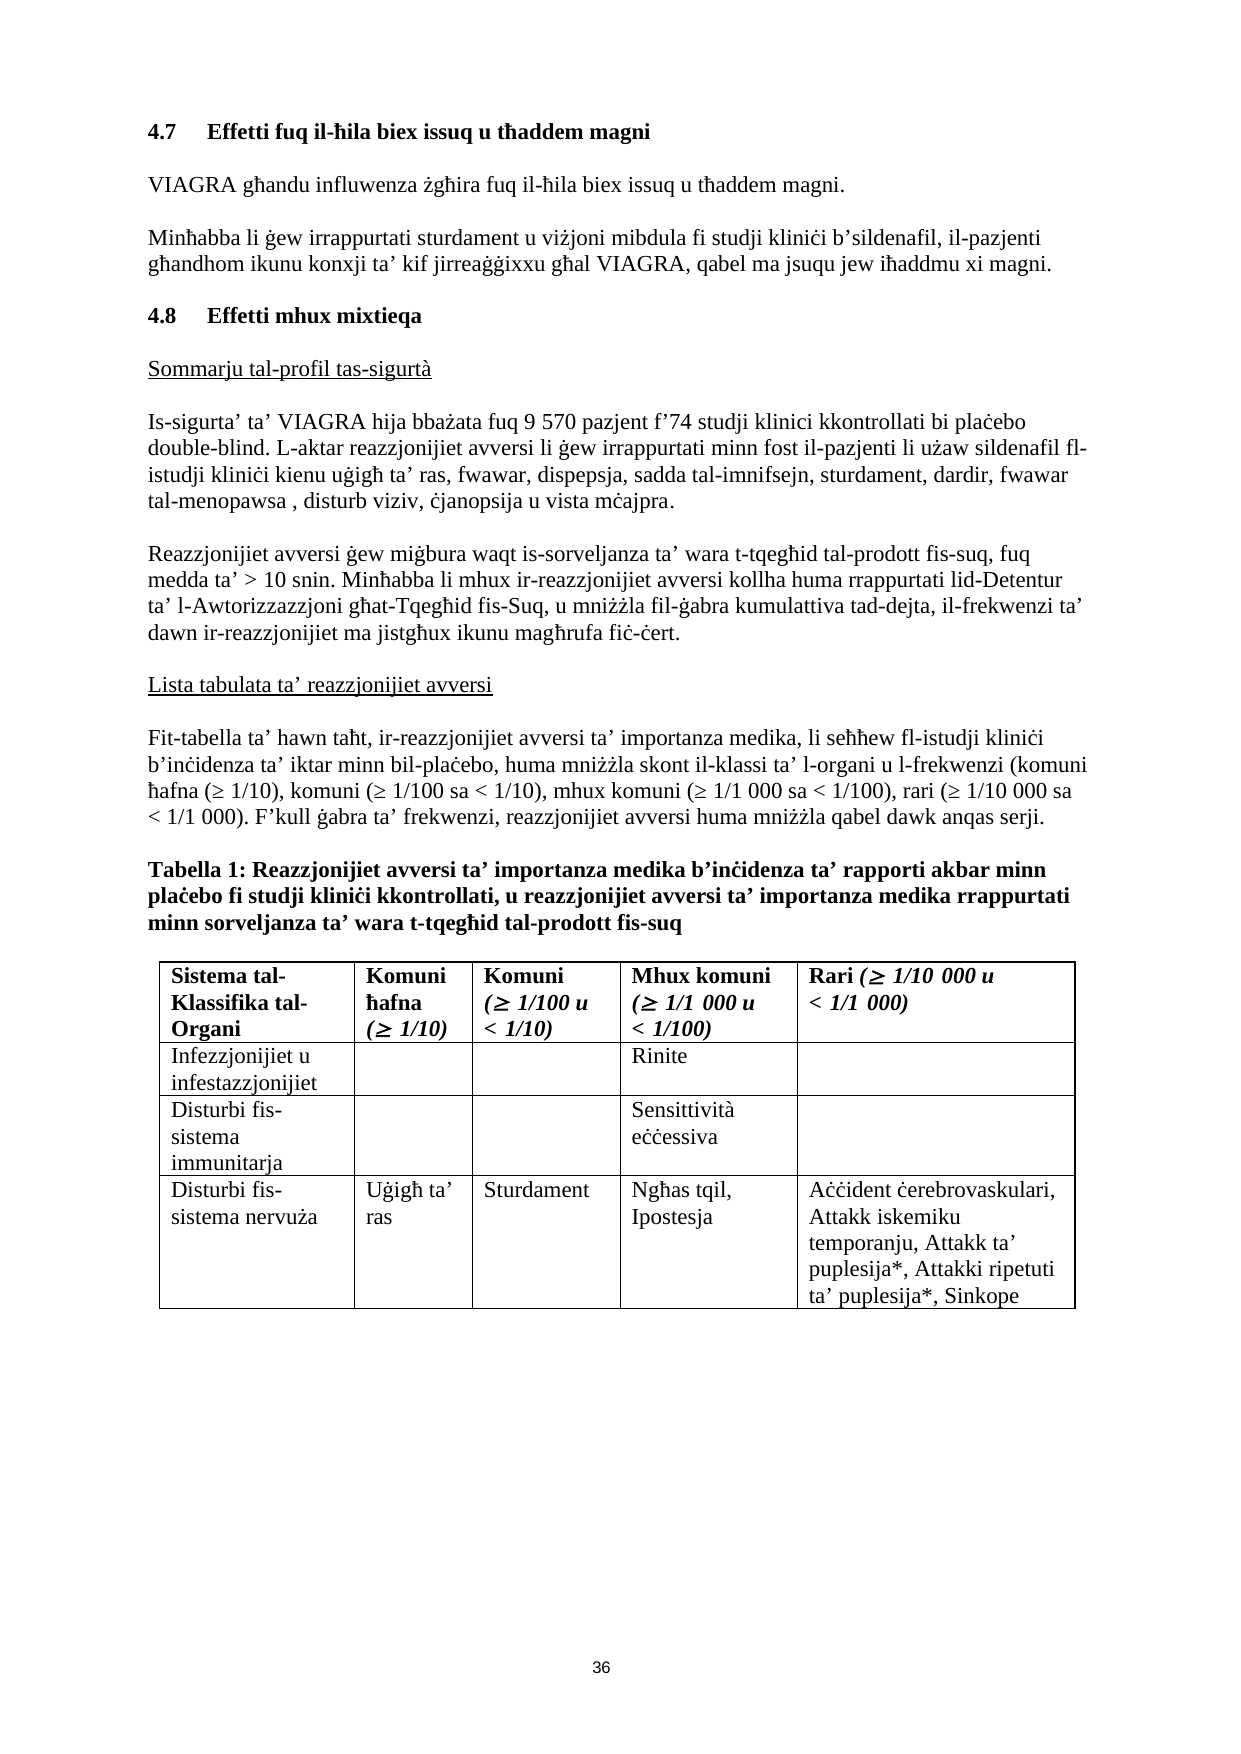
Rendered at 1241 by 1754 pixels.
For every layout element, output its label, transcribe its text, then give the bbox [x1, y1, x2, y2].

table_cell [355, 1043, 472, 1095]
table_cell Aċċident ċerebrovaskulari, Attakk iskemiku temporanju, Attakk ta’ puplesija*, Attakki ripetuti ta’ puplesija*, Sinkope [798, 1176, 1074, 1308]
table_header Rari ( 1/10 000 u < 1/1 000) [798, 963, 1074, 1042]
table_cell [798, 1096, 1074, 1175]
table_cell [473, 1096, 620, 1175]
text VIAGRA għandu influwenza żgħira fuq il-ħila biex issuq u tħaddem magni. [148, 171, 1092, 197]
table_cell [798, 1043, 1074, 1095]
table_cell Disturbi fis-sistema immunitarja [160, 1096, 354, 1175]
text 4.8 Effetti mhux mixtieqa [148, 303, 1092, 329]
table_cell Ngħas tqil, Ipostesja [621, 1176, 797, 1308]
table_cell [473, 1043, 620, 1095]
table_cell Rinite [621, 1043, 797, 1095]
text 4.7 Effetti fuq il-ħila biex issuq u tħaddem magni [148, 118, 1092, 144]
text Tabella 1: Reazzjonijiet avversi ta’ importanza medika b’inċidenza ta’ rapporti akbar minn plaċebo fi studji kliniċi kkontrollati, u reazzjonijiet avversi ta’ importanza medika rrappurtati minn sorveljanza ta’ wara t-tqegħid tal-prodott fis-suq [148, 856, 1092, 935]
text Minħabba li ġew irrappurtati sturdament u viżjoni mibdula fi studji kliniċi b’sildenafil, il-pazjenti għandhom ikunu konxji ta’ kif jirreaġġixxu għal VIAGRA, qabel ma jsuqu jew iħaddmu xi magni. [148, 223, 1092, 276]
table_cell Uġigħ ta’ ras [355, 1176, 472, 1308]
text Reazzjonijiet avversi ġew miġbura waqt is-sorveljanza ta’ wara t-tqegħid tal-prodott fis-suq, fuq medda ta’ > 10 snin. Minħabba li mhux ir-reazzjonijiet avversi kollha huma rrappurtati lid-Detentur ta’ l-Awtorizzazzjoni għat-Tqegħid fis-Suq, u mniżżla fil-ġabra kumulattiva tad-dejta, il-frekwenzi ta’ dawn ir-reazzjonijiet ma jistgħux ikunu magħrufa fiċ-ċert. [148, 540, 1092, 645]
table_cell [355, 1096, 472, 1175]
text Lista tabulata ta’ reazzjonijiet avversi [148, 672, 1092, 698]
table_cell Sturdament [473, 1176, 620, 1308]
text Fit-tabella ta’ hawn taħt, ir-reazzjonijiet avversi ta’ importanza medika, li seħħew fl-istudji kliniċi b’inċidenza ta’ iktar minn bil-plaċebo, huma mniżżla skont il-klassi ta’ l-organi u l-frekwenzi (komuni ħafna (≥ 1/10), komuni (≥ 1/100 sa < 1/10), mhux komuni (≥ 1/1 000 sa < 1/100), rari (≥ 1/10 000 sa < 1/1 000). F’kull ġabra ta’ frekwenzi, reazzjonijiet avversi huma mniżżla qabel dawk anqas serji. [148, 724, 1092, 830]
table_cell Sensittività eċċessiva [621, 1096, 797, 1175]
text Sommarju tal-profil tas-sigurtà [148, 355, 1092, 382]
table_cell Disturbi fis-sistema nervuża [160, 1176, 354, 1308]
table_header Mhux komuni ( 1/1 000 u < 1/100) [621, 963, 797, 1042]
table_header Sistema tal-Klassifika tal-Organi [160, 963, 354, 1042]
table_header Komuni ( 1/100 u < 1/10) [473, 963, 620, 1042]
table_cell Infezzjonijiet u infestazzjonijiet [160, 1043, 354, 1095]
text Is-sigurta’ ta’ VIAGRA hija bbażata fuq 9 570 pazjent f’74 studji klinici kkontrollati bi plaċebo double-blind. L-aktar reazzjonijiet avversi li ġew irrappurtati minn fost il-pazjenti li użaw sildenafil fl-istudji kliniċi kienu uġigħ ta’ ras, fwawar, dispepsja, sadda tal-imnifsejn, sturdament, dardir, fwawar tal-menopawsa , disturb viziv, ċjanopsija u vista mċajpra. [148, 408, 1092, 513]
table_header Komuni ħafna ( 1/10) [355, 963, 472, 1042]
